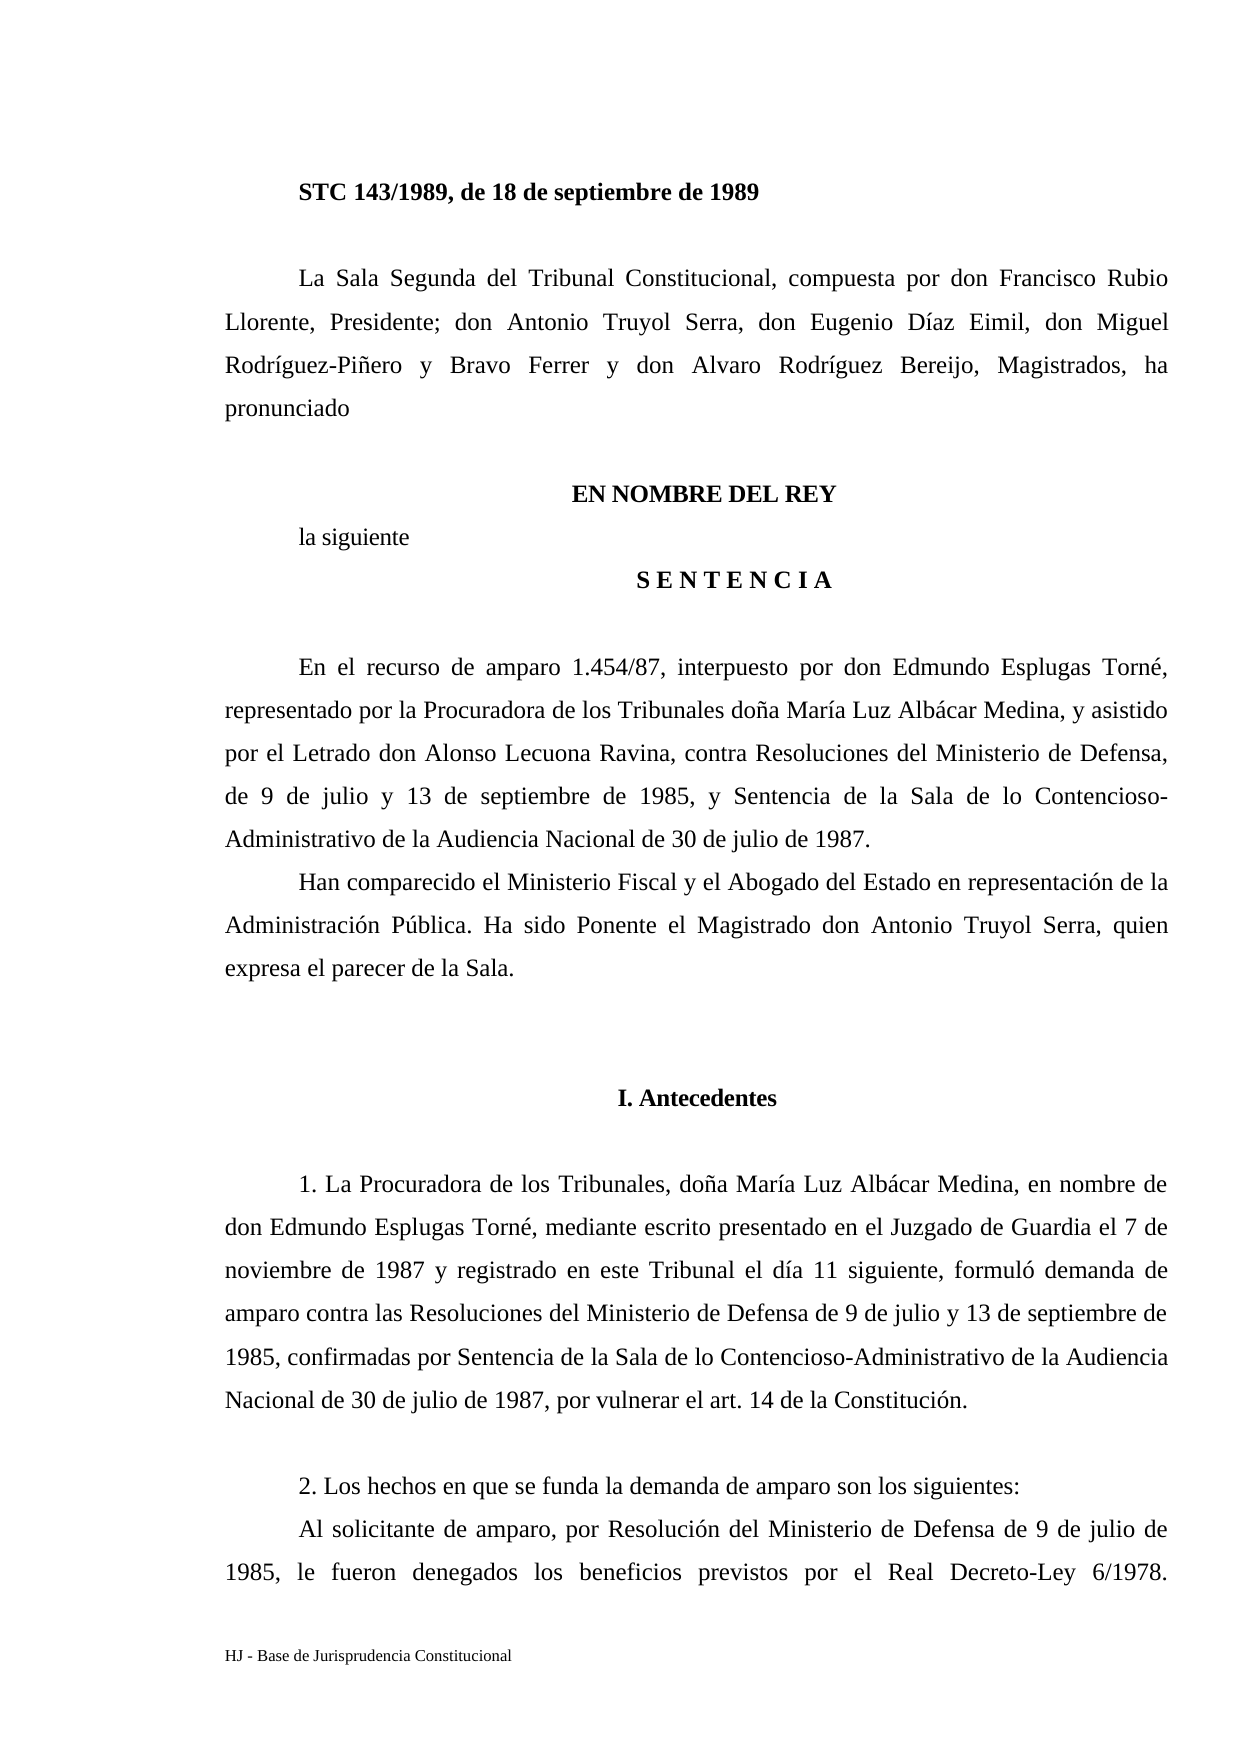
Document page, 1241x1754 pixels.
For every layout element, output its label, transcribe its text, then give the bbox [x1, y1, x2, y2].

text STC 143/1989, de 18 de septiembre de 1989 [224, 177, 1169, 206]
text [224, 1514, 1169, 1586]
text I. Antecedentes [224, 1083, 1169, 1112]
text Han comparecido el Ministerio Fiscal y el Abogado del Estado en representación de la Administración Pública. Ha sido Ponente el Magistrado don Antonio Truyol Serra, quien expresa el parecer de la Sala. [224, 867, 1169, 982]
text 2. Los hechos en que se funda la demanda de amparo son los siguientes: [224, 1471, 1169, 1500]
text 1. La Procuradora de los Tribunales, doña María Luz Albácar Medina, en nombre de don Edmundo Esplugas Torné, mediante escrito presentado en el Juzgado de Guardia el 7 de noviembre de 1987 y registrado en este Tribunal el día 11 siguiente, formuló demanda de amparo contra las Resoluciones del Ministerio de Defensa de 9 de julio y 13 de septiembre de 1985, confirmadas por Sentencia de la Sala de lo Contencioso-Administrativo de la Audiencia Nacional de 30 de julio de 1987, por vulnerar el art. 14 de la Constitución. [224, 1169, 1169, 1413]
text la siguiente [224, 522, 1110, 551]
text La Sala Segunda del Tribunal Constitucional, compuesta por don Francisco Rubio Llorente, Presidente; don Antonio Truyol Serra, don Eugenio Díaz Eimil, don Miguel Rodríguez-Piñero y Bravo Ferrer y don Alvaro Rodríguez Bereijo, Magistrados, ha pronunciado [224, 263, 1169, 422]
text S E N T E N C I A [224, 565, 1169, 594]
text En el recurso de amparo 1.454/87, interpuesto por don Edmundo Esplugas Torné, representado por la Procuradora de los Tribunales doña María Luz Albácar Medina, y asistido por el Letrado don Alonso Lecuona Ravina, contra Resoluciones del Ministerio de Defensa, de 9 de julio y 13 de septiembre de 1985, y Sentencia de la Sala de lo Contencioso-Administrativo de la Audiencia Nacional de 30 de julio de 1987. [224, 652, 1169, 853]
text EN NOMBRE DEL REY [224, 479, 1110, 508]
